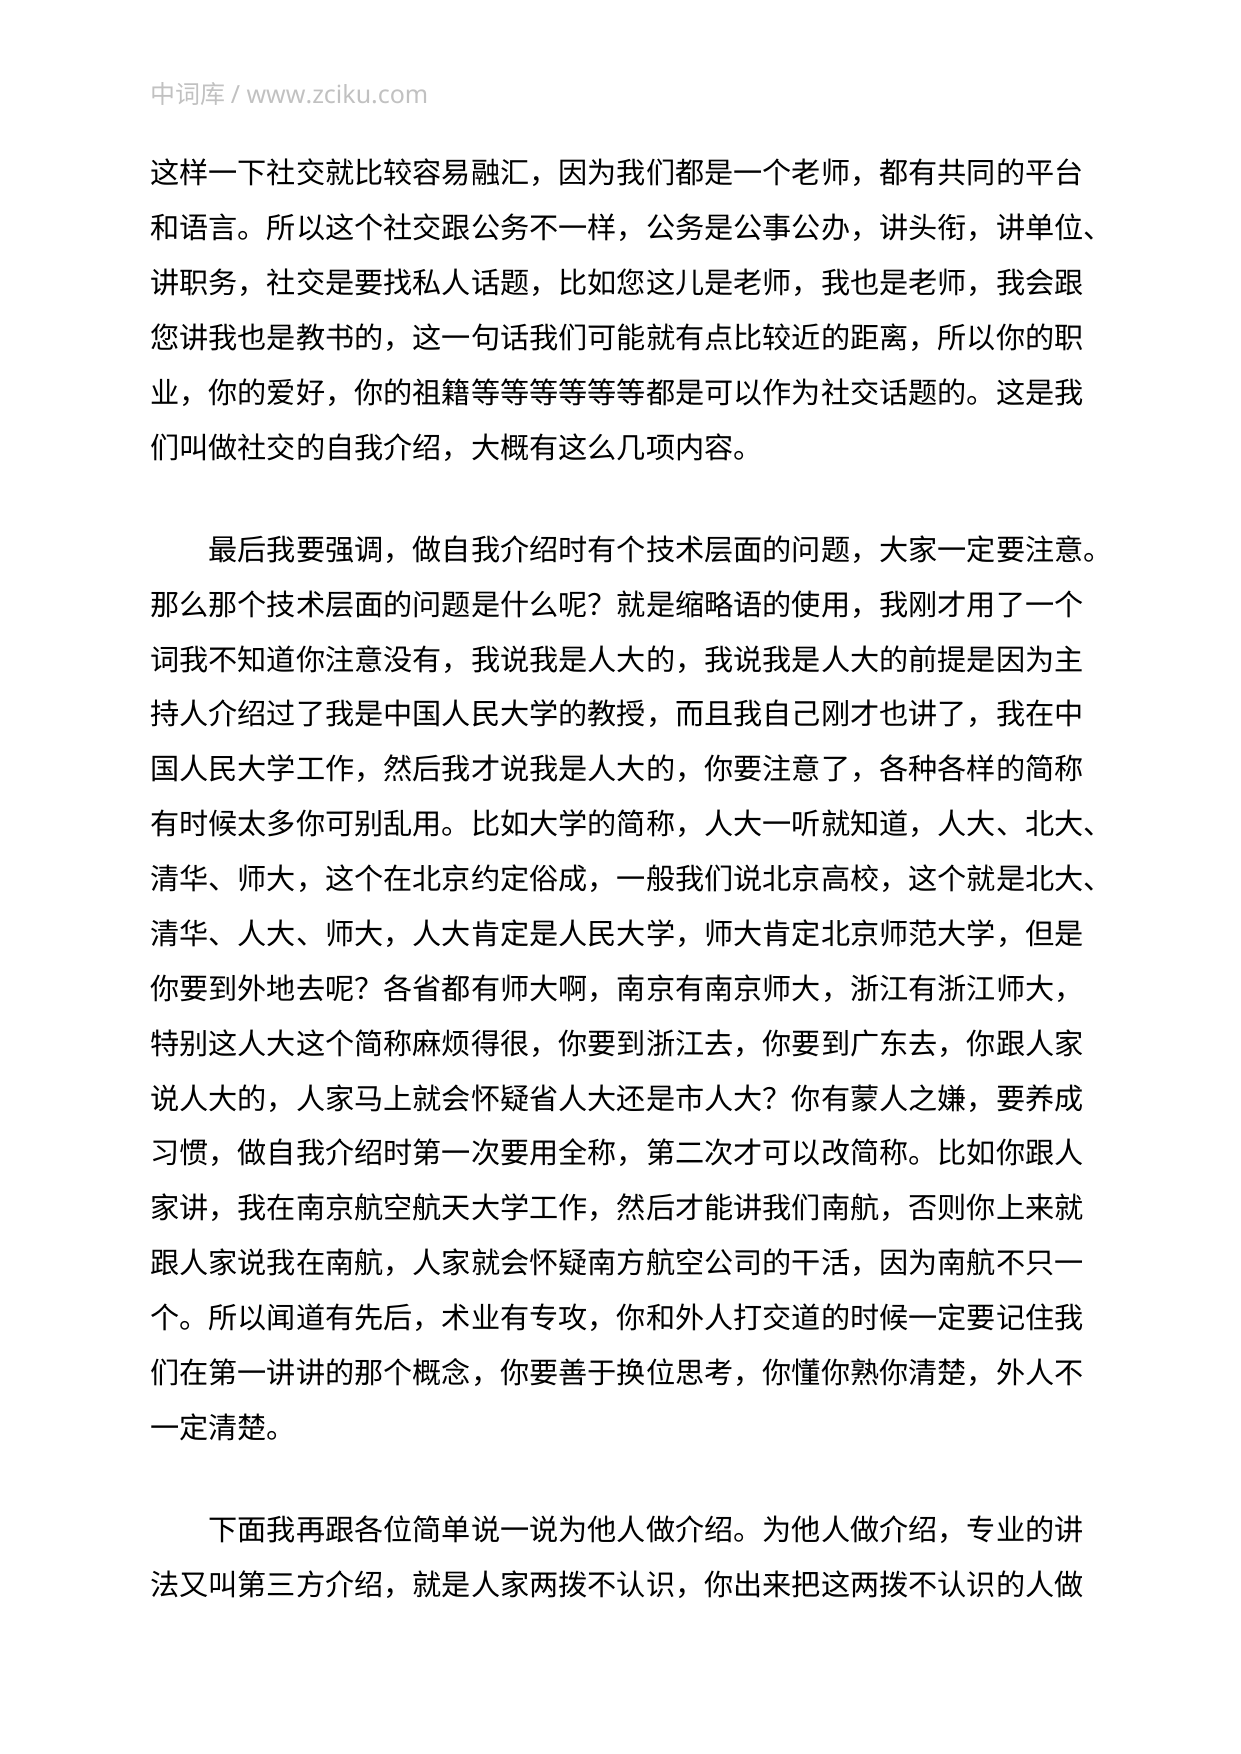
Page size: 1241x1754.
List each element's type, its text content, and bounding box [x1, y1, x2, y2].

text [150, 1506, 1090, 1603]
text 最后我要强调，做自我介绍时有个技术层面的问题，大家一定要注意。那么那个技术层面的问题是什么呢？就是缩略语的使用，我刚才用了一个词我不知道你注意没有，我说我是人大的，我说我是人大的前提是因为主持人介绍过了我是中国人民大学的教授，而且我自己刚才也讲了，我在中国人民大学工作，然后我才说我是人大的，你要注意了，各种各样的简称有时候太多你可别乱用。比如大学的简称，人大一听就知道，人大、北大、清华、师大，这个在北京约定俗成，一般我们说北京高校，这个就是北大、清华、人大、师大，人大肯定是人民大学，师大肯定北京师范大学，但是你要到外地去呢？各省都有师大啊，南京有南京师大，浙江有浙江师大，特别这人大这个简称麻烦得很，你要到浙江去，你要到广东去，你跟人家说人大的，人家马上就会怀疑省人大还是市人大？你有蒙人之嫌，要养成习惯，做自我介绍时第一次要用全称，第二次才可以改简称。比如你跟人家讲，我在南京航空航天大学工作，然后才能讲我们南航，否则你上来就跟人家说我在南航，人家就会怀疑南方航空公司的干活，因为南航不只一个。所以闻道有先后，术业有专攻，你和外人打交道的时候一定要记住我们在第一讲讲的那个概念，你要善于换位思考，你懂你熟你清楚，外人不一定清楚。 [150, 526, 1090, 1447]
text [150, 150, 1090, 467]
